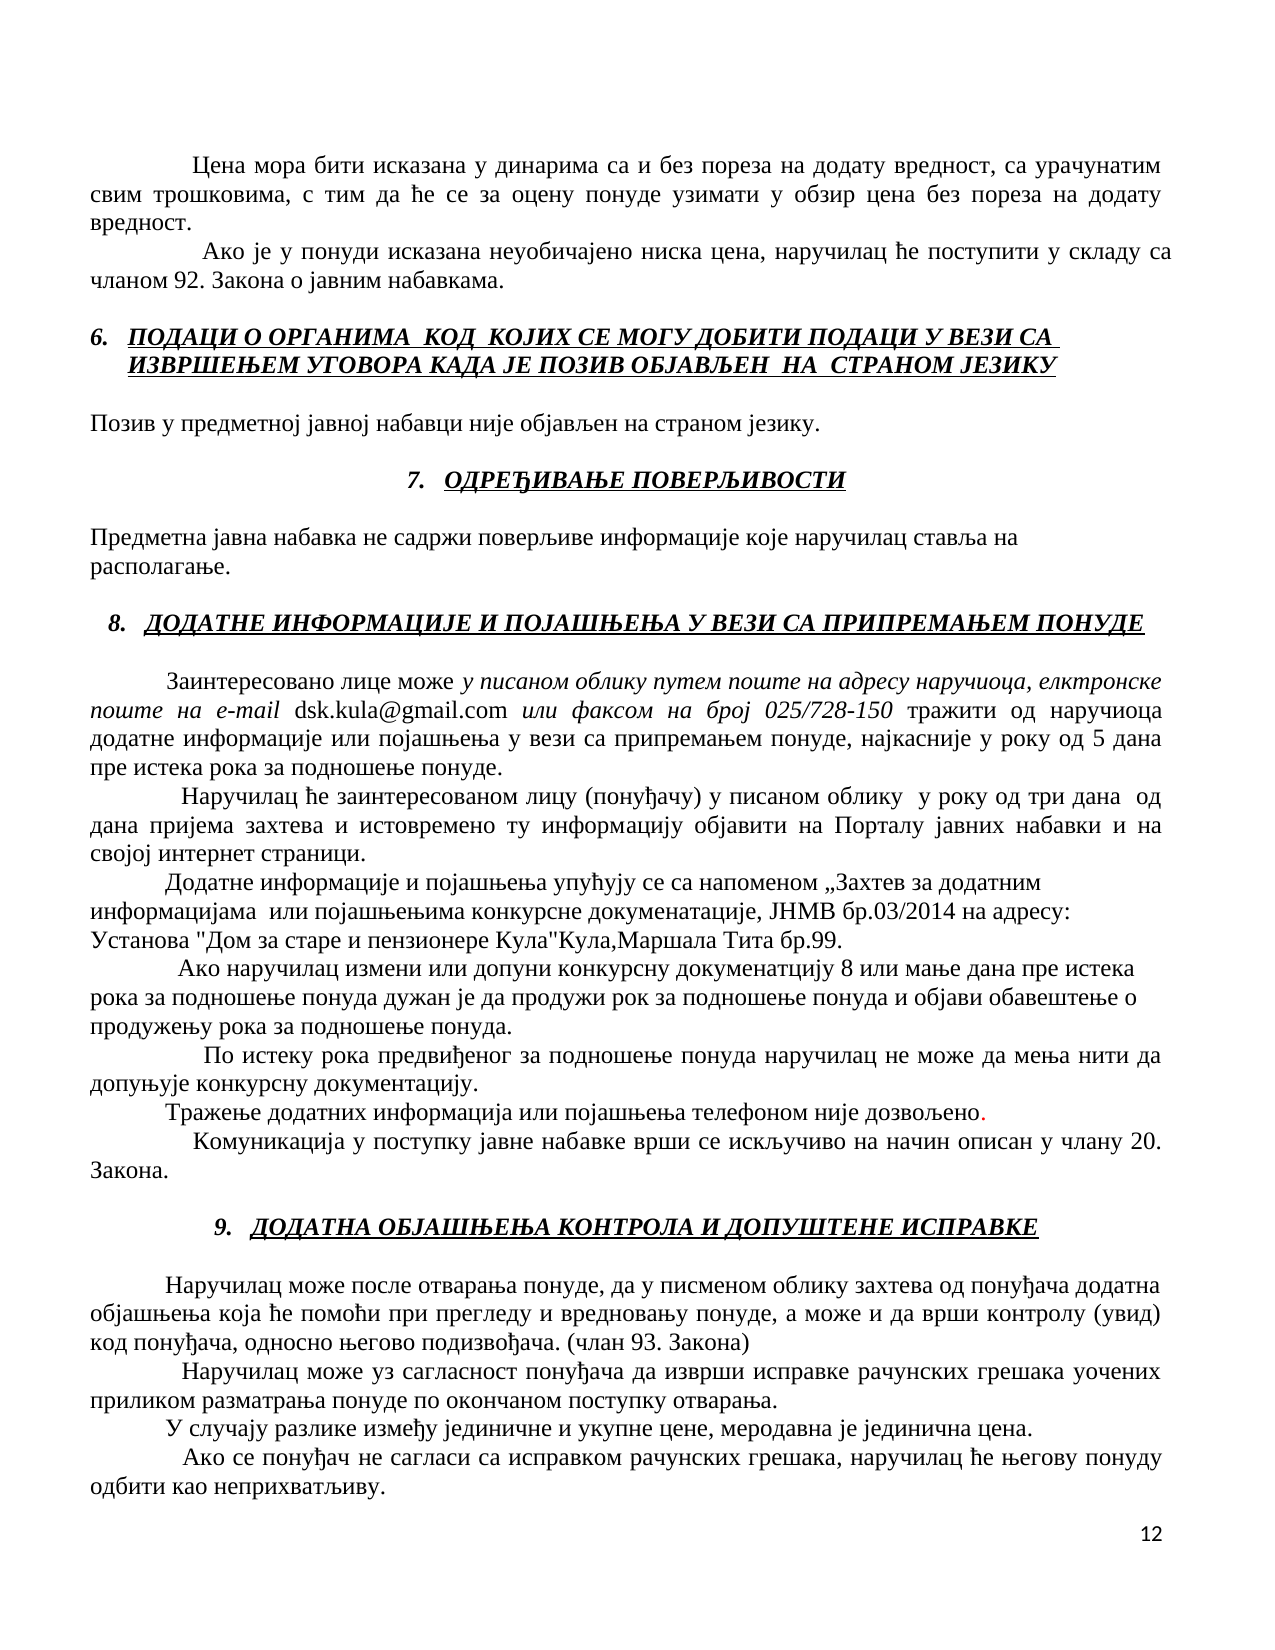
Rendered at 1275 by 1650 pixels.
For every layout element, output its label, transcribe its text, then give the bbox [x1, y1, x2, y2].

list ПОДАЦИ О ОРГАНИМА КОД КОЈИХ СЕ МОГУ ДОБИТИ ПОДАЦИ У ВЕЗИ СА ИЗВРШЕЊЕМ УГОВОРА КАДА ЈЕ ПОЗИВ ОБЈАВЉЕН НА СТРАНОМ ЈЕЗИКУ [90, 322, 1162, 379]
text Наручилац може уз сагласност понуђача да изврши исправке рачунских грешака уочених приликом разматрања понуде по окончаном поступку отварања. [90, 1356, 1162, 1413]
text Позив у предметној јавној набавци није објављен на страном језику. [90, 408, 1162, 437]
text Наручилац ће заинтересованом лицу (понуђачу) у писаном облику у року од три дана од дана пријема захтева и истовремено ту информацију објавити на Порталу јавних набавки и на својој интернет страници. [90, 781, 1162, 867]
text Ако наручилац измени или допуни конкурсну докуменатцију 8 или мање дана пре истека рока за подношење понуда дужан је да продужи рок за подношење понуда и објави обавештење о продужењу рока за подношење понуда. [90, 953, 1162, 1040]
text По истеку рока предвиђеног за подношење понуда наручилац не може да мења нити да допуњује конкурсну документацију. [90, 1040, 1162, 1097]
text У случају разлике између јединичне и укупне цене, меродавна је јединична цена. [90, 1413, 1162, 1442]
text Предметна јавна набавка не садржи поверљиве информације које наручилац ставља на располагање. [90, 522, 1162, 580]
text Тражење додатних информација или појашњења телефоном није дозвољено. [90, 1097, 1162, 1126]
text Заинтересовано лице може у писаном облику путем поште на адресу наручиоца, елктронске поште на е-mail dsk.kula@gmail.com или факсом на број 025/728-150 тражити од наручиоца додатне информације или појашњења у вези са припремањем понуде, најкасније у року од 5 дана пре истека рока за подношење понуде. [90, 666, 1162, 781]
list ОДРЕЂИВАЊЕ ПОВЕРЉИВОСТИ [90, 465, 1162, 493]
text Комуникација у поступку јавне набавке врши се искључиво на начин описан у члану 20. Закона. [90, 1126, 1162, 1183]
text Цена мора бити исказана у динарима са и без пореза на додату вредност, са урачунатим свим трошковима, с тим да ће се за оцену понуде узимати у обзир цена без пореза на додату вредност. [90, 150, 1162, 236]
list ДОДАТНЕ ИНФОРМАЦИЈЕ И ПОЈАШЊЕЊА У ВЕЗИ СА ПРИПРЕМАЊЕМ ПОНУДЕ [90, 608, 1162, 637]
text Наручилац може после отварања понуде, да у писменом облику захтева од понуђача додатна објашњења која ће помоћи при прегледу и вредновању понуде, а може и да врши контролу (увид) код понуђача, односно његово подизвођача. (члан 93. Закона) [90, 1270, 1162, 1356]
text Ако је у понуди исказана неуобичајено ниска цена, наручилац ће поступити у складу са чланом 92. Закона о јавним набавкама. [90, 236, 1174, 294]
text Ако се понуђач не сагласи са исправком рачунских грешака, наручилац ће његову понуду одбити као неприхватљиву. [90, 1442, 1162, 1500]
list ДОДАТНА ОБЈАШЊЕЊА КОНТРОЛА И ДОПУШТЕНЕ ИСПРАВКЕ [90, 1212, 1162, 1241]
text Додатне информације и појашњења упућују се са напоменом „Захтев за додатним информацијама или појашњењима конкурсне докуменатације, ЈНМВ бр.03/2014 на адресу: Установа "Дом за старе и пензионере Кула"Кула,Маршала Тита бр.99. [90, 867, 1162, 953]
